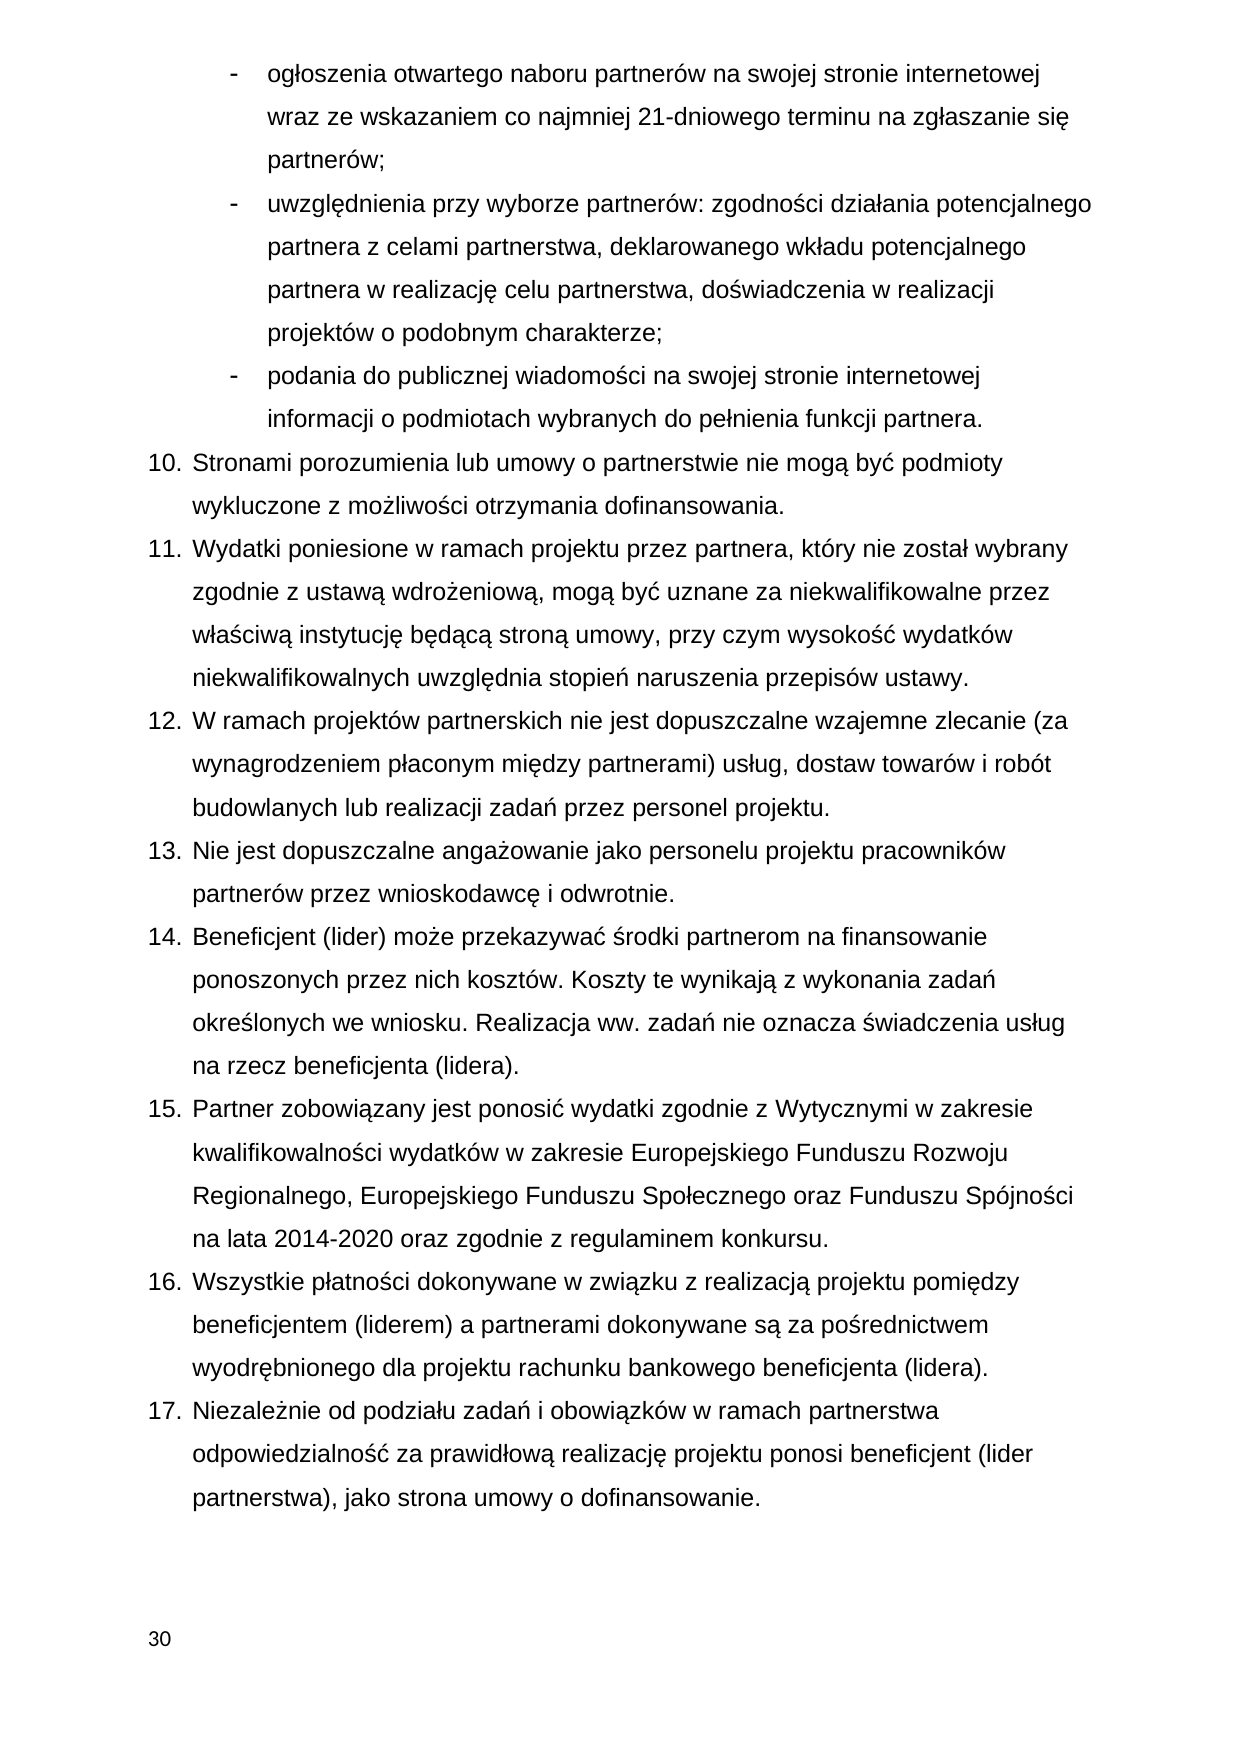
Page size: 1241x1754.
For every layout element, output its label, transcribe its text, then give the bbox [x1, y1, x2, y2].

list Stronami porozumienia lub umowy o partnerstwie nie mogą być podmioty wykluczone z możliwości otrzymania dofinansowania. [148, 447, 1093, 519]
list Wydatki poniesione w ramach projektu przez partnera, który nie został wybrany zgodnie z ustawą wdrożeniową, mogą być uznane za niekwalifikowalne przez właściwą instytucję będącą stroną umowy, przy czym wysokość wydatków niekwalifikowalnych uwzględnia stopień naruszenia przepisów ustawy. [148, 534, 1093, 692]
list Partner zobowiązany jest ponosić wydatki zgodnie z Wytycznymi w zakresie kwalifikowalności wydatków w zakresie Europejskiego Funduszu Rozwoju Regionalnego, Europejskiego Funduszu Społecznego oraz Funduszu Spójności na lata 2014-2020 oraz zgodnie z regulaminem konkursu. [148, 1094, 1093, 1252]
list podania do publicznej wiadomości na swojej stronie internetowej informacji o podmiotach wybranych do pełnienia funkcji partnera. [229, 361, 1093, 433]
list ogłoszenia otwartego naboru partnerów na swojej stronie internetowej wraz ze wskazaniem co najmniej 21-dniowego terminu na zgłaszanie się partnerów; [229, 59, 1093, 174]
list uwzględnienia przy wyborze partnerów: zgodności działania potencjalnego partnera z celami partnerstwa, deklarowanego wkładu potencjalnego partnera w realizację celu partnerstwa, doświadczenia w realizacji projektów o podobnym charakterze; [229, 188, 1093, 347]
list Nie jest dopuszczalne angażowanie jako personelu projektu pracowników partnerów przez wnioskodawcę i odwrotnie. [148, 836, 1093, 907]
list W ramach projektów partnerskich nie jest dopuszczalne wzajemne zlecanie (za wynagrodzeniem płaconym między partnerami) usług, dostaw towarów i robót budowlanych lub realizacji zadań przez personel projektu. [148, 706, 1093, 821]
list Wszystkie płatności dokonywane w związku z realizacją projektu pomiędzy beneficjentem (liderem) a partnerami dokonywane są za pośrednictwem wyodrębnionego dla projektu rachunku bankowego beneficjenta (lidera). [148, 1267, 1093, 1382]
list Beneficjent (lider) może przekazywać środki partnerom na finansowanie ponoszonych przez nich kosztów. Koszty te wynikają z wykonania zadań określonych we wniosku. Realizacja ww. zadań nie oznacza świadczenia usług na rzecz beneficjenta (lidera). [148, 922, 1093, 1080]
list Niezależnie od podziału zadań i obowiązków w ramach partnerstwa odpowiedzialność za prawidłową realizację projektu ponosi beneficjent (lider partnerstwa), jako strona umowy o dofinansowanie. [148, 1396, 1093, 1511]
